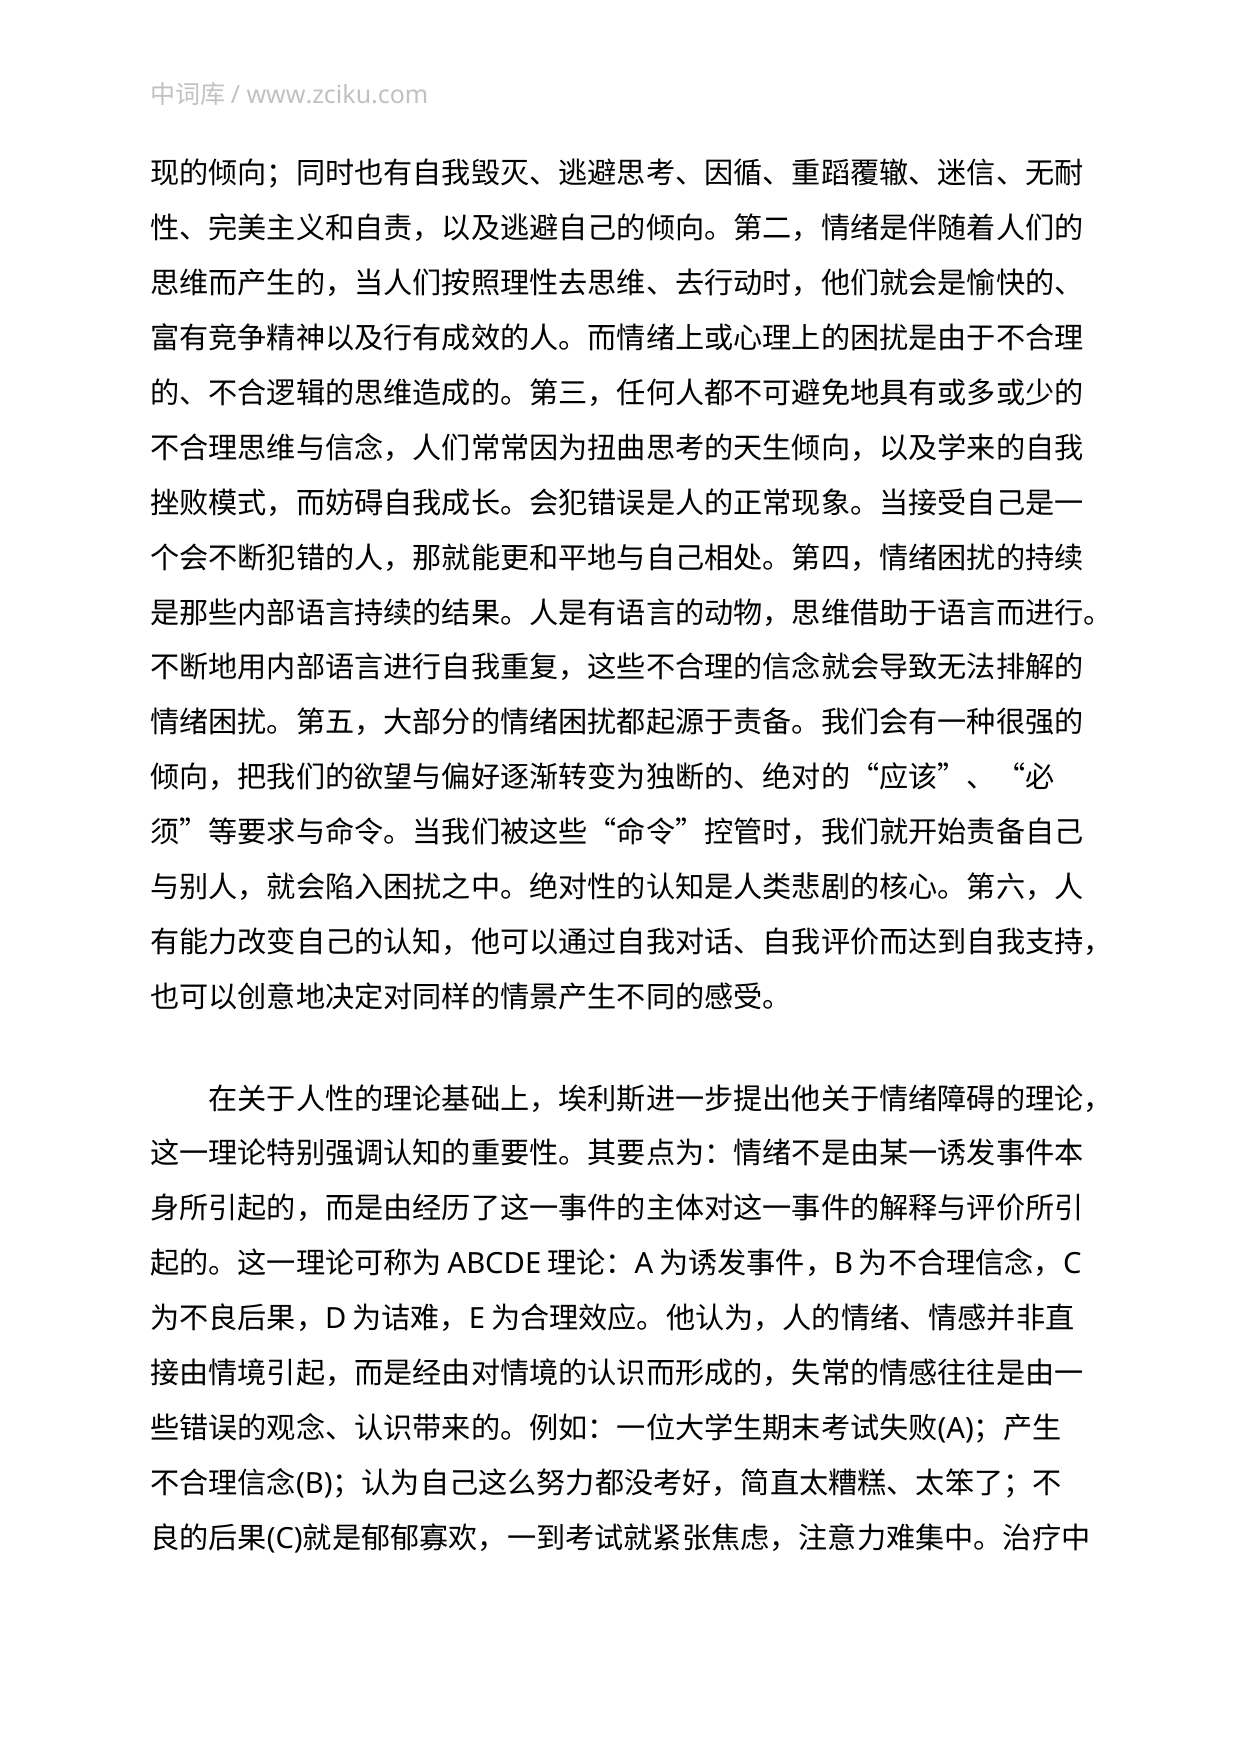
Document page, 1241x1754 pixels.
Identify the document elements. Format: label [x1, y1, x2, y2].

text [150, 1075, 1090, 1557]
text [150, 150, 1090, 1016]
